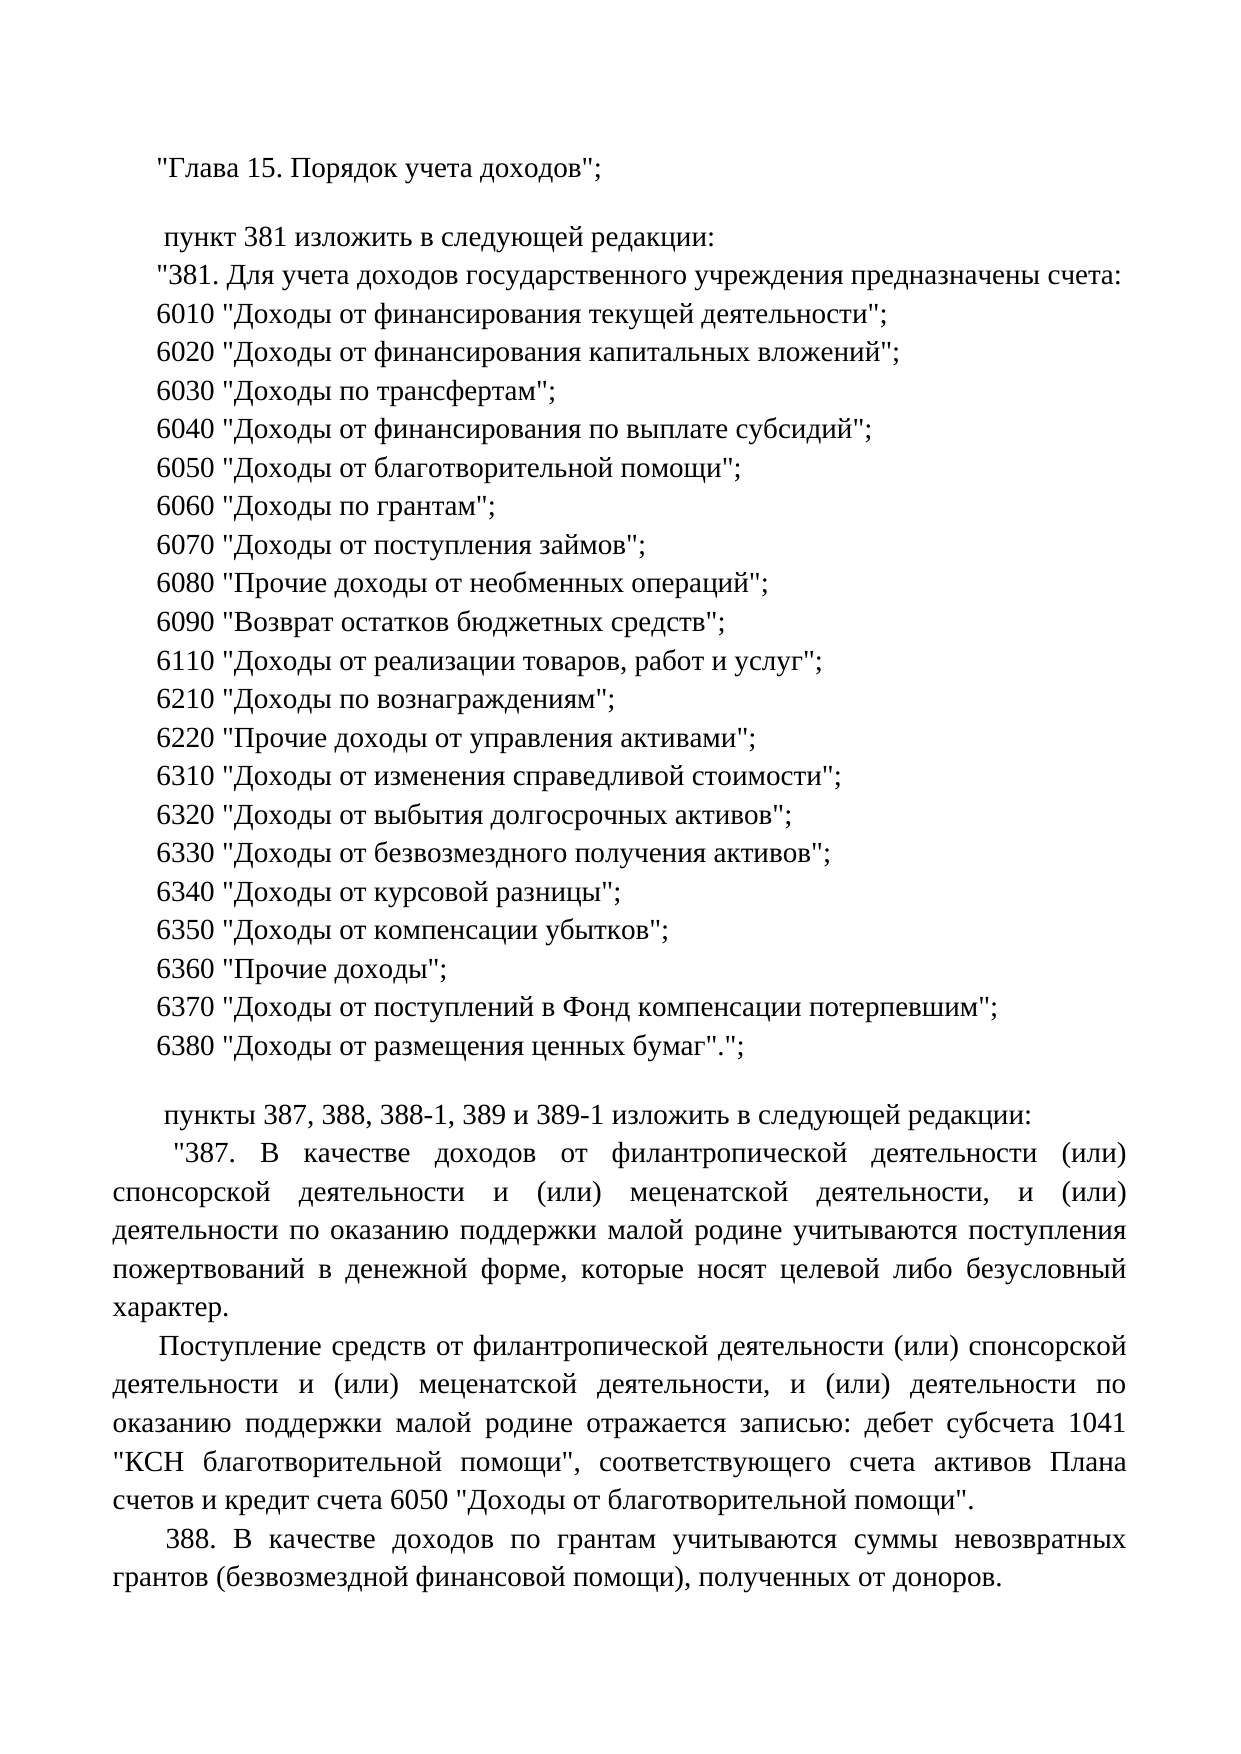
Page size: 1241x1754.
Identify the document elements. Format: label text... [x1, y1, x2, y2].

text 6310 "Доходы от изменения справедливой стоимости"; [112, 758, 1128, 792]
text "Глава 15. Порядок учета доходов"; [112, 150, 1128, 183]
text 6380 "Доходы от размещения ценных бумаг"."; [112, 1028, 1128, 1062]
text пункт 381 изложить в следующей редакции: [112, 219, 1128, 252]
text 6040 "Доходы от финансирования по выплате субсидий"; [112, 411, 1128, 445]
text 6080 "Прочие доходы от необменных операций"; [112, 566, 1128, 599]
text 6050 "Доходы от благотворительной помощи"; [112, 450, 1128, 483]
text "381. Для учета доходов государственного учреждения предназначены счета: [112, 257, 1128, 291]
text 388. В качестве доходов по грантам учитываются суммы невозвратных грантов (безвозмездной финансовой помощи), полученных от доноров. [112, 1521, 1128, 1593]
text 6060 "Доходы по грантам"; [112, 488, 1128, 522]
text 6030 "Доходы по трансфертам"; [112, 373, 1128, 406]
text 6090 "Возврат остатков бюджетных средств"; [112, 604, 1128, 638]
text 6070 "Доходы от поступления займов"; [112, 527, 1128, 561]
text 6010 "Доходы от финансирования текущей деятельности"; [112, 296, 1128, 329]
text 6320 "Доходы от выбытия долгосрочных активов"; [112, 797, 1128, 830]
text 6110 "Доходы от реализации товаров, работ и услуг"; [112, 643, 1128, 676]
text 6020 "Доходы от финансирования капитальных вложений"; [112, 334, 1128, 368]
text 6350 "Доходы от компенсации убытков"; [112, 912, 1128, 946]
text Поступление средств от филантропической деятельности (или) спонсорской деятельности и (или) меценатской деятельности, и (или) деятельности по оказанию поддержки малой родине отражается записью: дебет субсчета 1041 "КСН благотворительной помощи", соответствующего счета активов Плана счетов и кредит счета 6050 "Доходы от благотворительной помощи". [112, 1328, 1128, 1516]
text 6360 "Прочие доходы"; [112, 951, 1128, 984]
text 6220 "Прочие доходы от управления активами"; [112, 720, 1128, 753]
text 6340 "Доходы от курсовой разницы"; [112, 874, 1128, 907]
text 6210 "Доходы по вознаграждениям"; [112, 681, 1128, 715]
text 6330 "Доходы от безвозмездного получения активов"; [112, 835, 1128, 869]
text "387. В качестве доходов от филантропической деятельности (или) спонсорской деятельности и (или) меценатской деятельности, и (или) деятельности по оказанию поддержки малой родине учитываются поступления пожертвований в денежной форме, которые носят целевой либо безусловный характер. [112, 1135, 1128, 1323]
text пункты 387, 388, 388-1, 389 и 389-1 изложить в следующей редакции: [112, 1097, 1128, 1130]
text 6370 "Доходы от поступлений в Фонд компенсации потерпевшим"; [112, 989, 1128, 1023]
